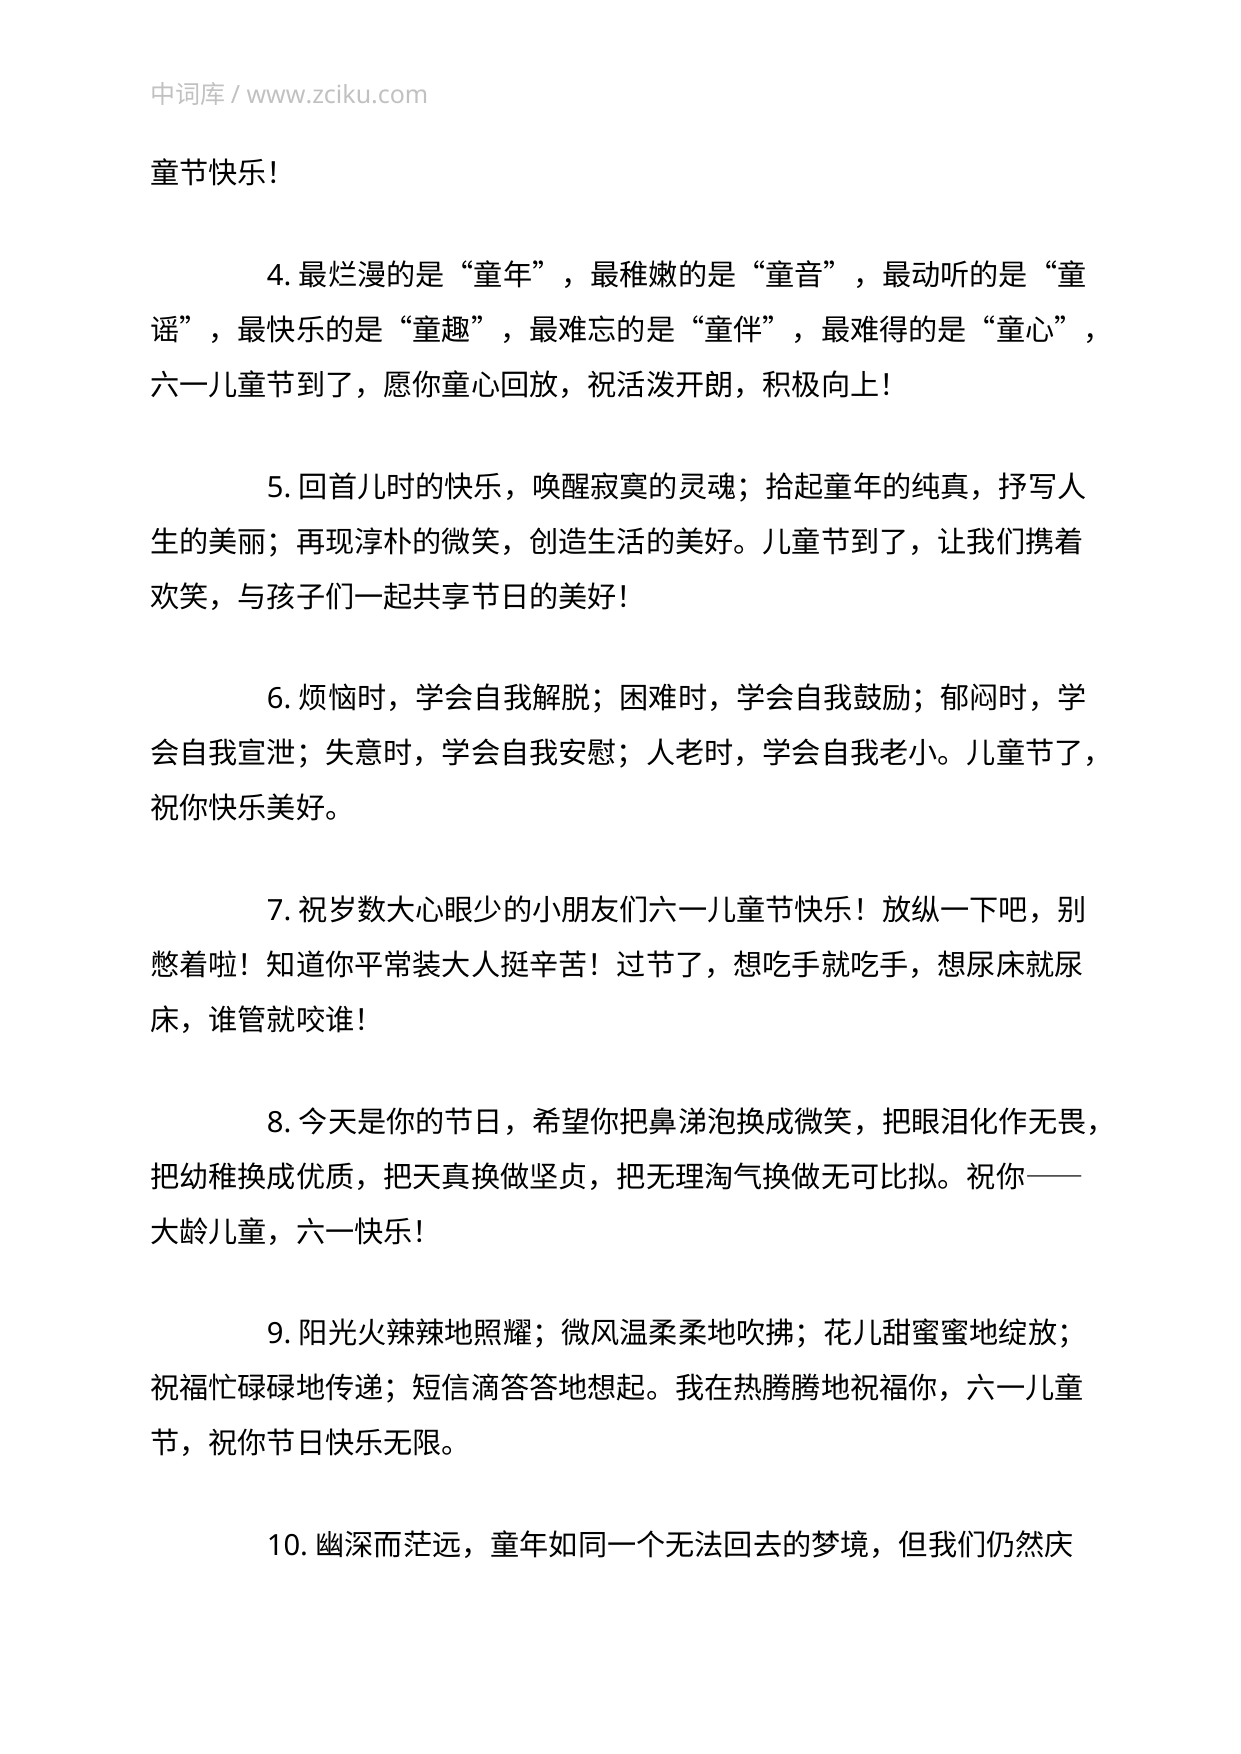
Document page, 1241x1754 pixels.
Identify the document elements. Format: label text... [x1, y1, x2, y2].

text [150, 150, 1090, 192]
text 5. 回首儿时的快乐，唤醒寂寞的灵魂；拾起童年的纯真，抒写人生的美丽；再现淳朴的微笑，创造生活的美好。儿童节到了，让我们携着欢笑，与孩子们一起共享节日的美好！ [150, 463, 1090, 616]
text 6. 烦恼时，学会自我解脱；困难时，学会自我鼓励；郁闷时，学会自我宣泄；失意时，学会自我安慰；人老时，学会自我老小。儿童节了，祝你快乐美好。 [150, 675, 1090, 827]
text 4. 最烂漫的是“童年”，最稚嫩的是“童音”，最动听的是“童谣”，最快乐的是“童趣”，最难忘的是“童伴”，最难得的是“童心”，六一儿童节到了，愿你童心回放，祝活泼开朗，积极向上！ [150, 252, 1090, 404]
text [150, 1522, 1090, 1564]
text 9. 阳光火辣辣地照耀；微风温柔柔地吹拂；花儿甜蜜蜜地绽放；祝福忙碌碌地传递；短信滴答答地想起。我在热腾腾地祝福你，六一儿童节，祝你节日快乐无限。 [150, 1310, 1090, 1462]
text 8. 今天是你的节日，希望你把鼻涕泡换成微笑，把眼泪化作无畏，把幼稚换成优质，把天真换做坚贞，把无理淘气换做无可比拟。祝你――大龄儿童，六一快乐！ [150, 1098, 1090, 1251]
text 7. 祝岁数大心眼少的小朋友们六一儿童节快乐！放纵一下吧，别憋着啦！知道你平常装大人挺辛苦！过节了，想吃手就吃手，想尿床就尿床，谁管就咬谁！ [150, 887, 1090, 1039]
